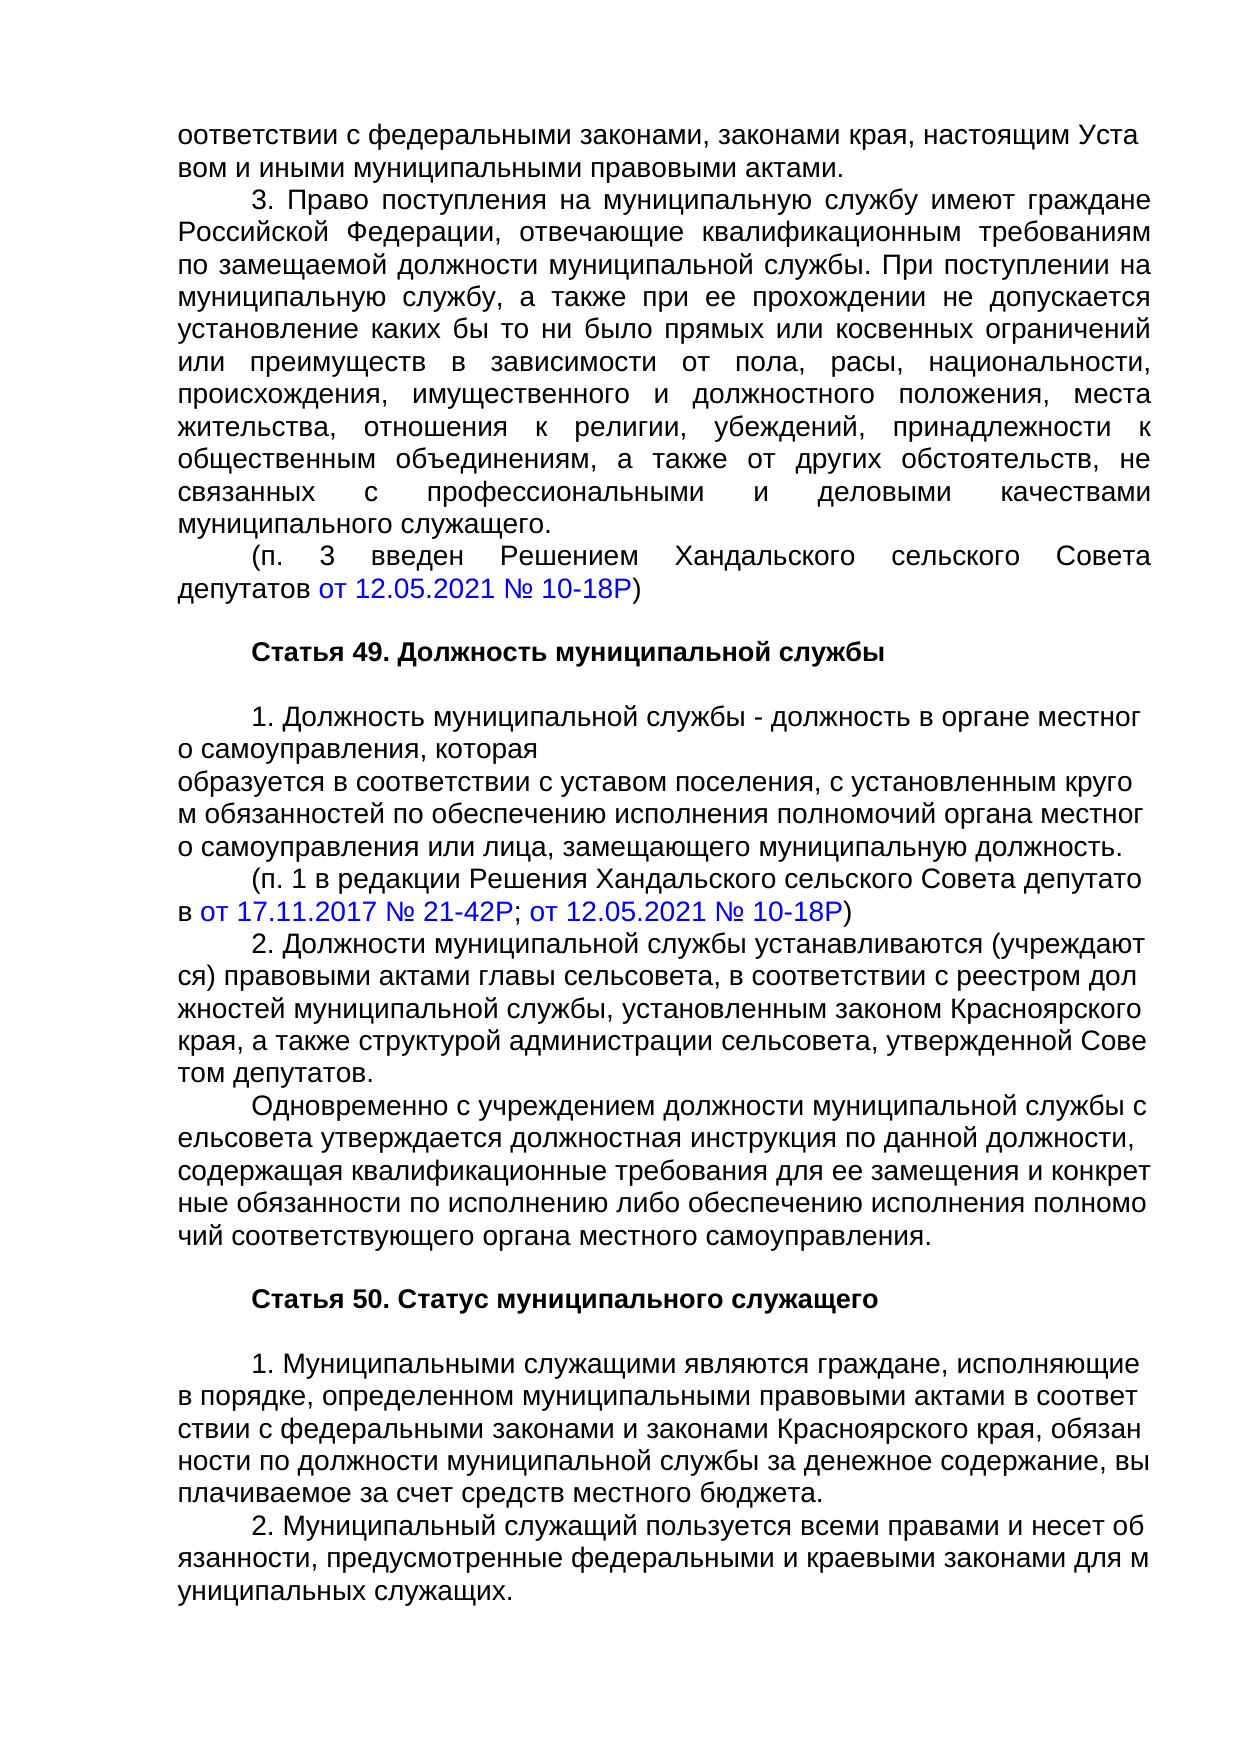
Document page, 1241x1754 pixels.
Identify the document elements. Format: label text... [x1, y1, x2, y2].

text (п. 1 в редакции Решения Хандальского сельского Совета депутатов от 17.11.2017 № 21-42Р; от 12.05.2021 № 10-18Р) [177, 862, 1152, 927]
text 1. Муниципальными служащими являются граждане, исполняющие в порядке, определенном муниципальными правовыми актами в соответствии с федеральными законами и законами Красноярского края, обязанности по должности муниципальной службы за денежное содержание, выплачиваемое за счет средств местного бюджета. [177, 1347, 1152, 1509]
text Статья 50. Статус муниципального служащего [177, 1283, 1152, 1314]
text Одновременно с учреждением должности муниципальной службы сельсовета утверждается должностная инструкция по данной должности, содержащая квалификационные требования для ее замещения и конкретные обязанности по исполнению либо обеспечению исполнения полномочий соответствующего органа местного самоуправления. [177, 1089, 1152, 1251]
text (п. 3 введен Решением Хандальского сельского Совета депутатов от 12.05.2021 № 10-18Р) [177, 539, 1152, 604]
text 1. Должность муниципальной службы - должность в органе местного самоуправления, которая образуется в соответствии с уставом поселения, с установленным кругом обязанностей по обеспечению исполнения полномочий органа местного самоуправления или лица, замещающего муниципальную должность. [177, 700, 1152, 862]
text 2. Муниципальный служащий пользуется всеми правами и несет обязанности, предусмотренные федеральными и краевыми законами для муниципальных служащих. [177, 1509, 1152, 1606]
text Статья 49. Должность муниципальной службы [177, 636, 1152, 668]
text 2. Должности муниципальной службы устанавливаются (учреждаются) правовыми актами главы сельсовета, в соответствии с реестром должностей муниципальной службы, установленным законом Красноярского края, а также структурой администрации сельсовета, утвержденной Советом депутатов. [177, 927, 1152, 1089]
text 3. Право поступления на муниципальную службу имеют граждане Российской Федерации, отвечающие квалификационным требованиям по замещаемой должности муниципальной службы. При поступлении на муниципальную службу, а также при ее прохождении не допускается установление каких бы то ни было прямых или косвенных ограничений или преимуществ в зависимости от пола, расы, национальности, происхождения, имущественного и должностного положения, места жительства, отношения к религии, убеждений, принадлежности к общественным объединениям, а также от других обстоятельств, не связанных с профессиональными и деловыми качествами муниципального служащего. [177, 183, 1152, 539]
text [177, 118, 1152, 183]
